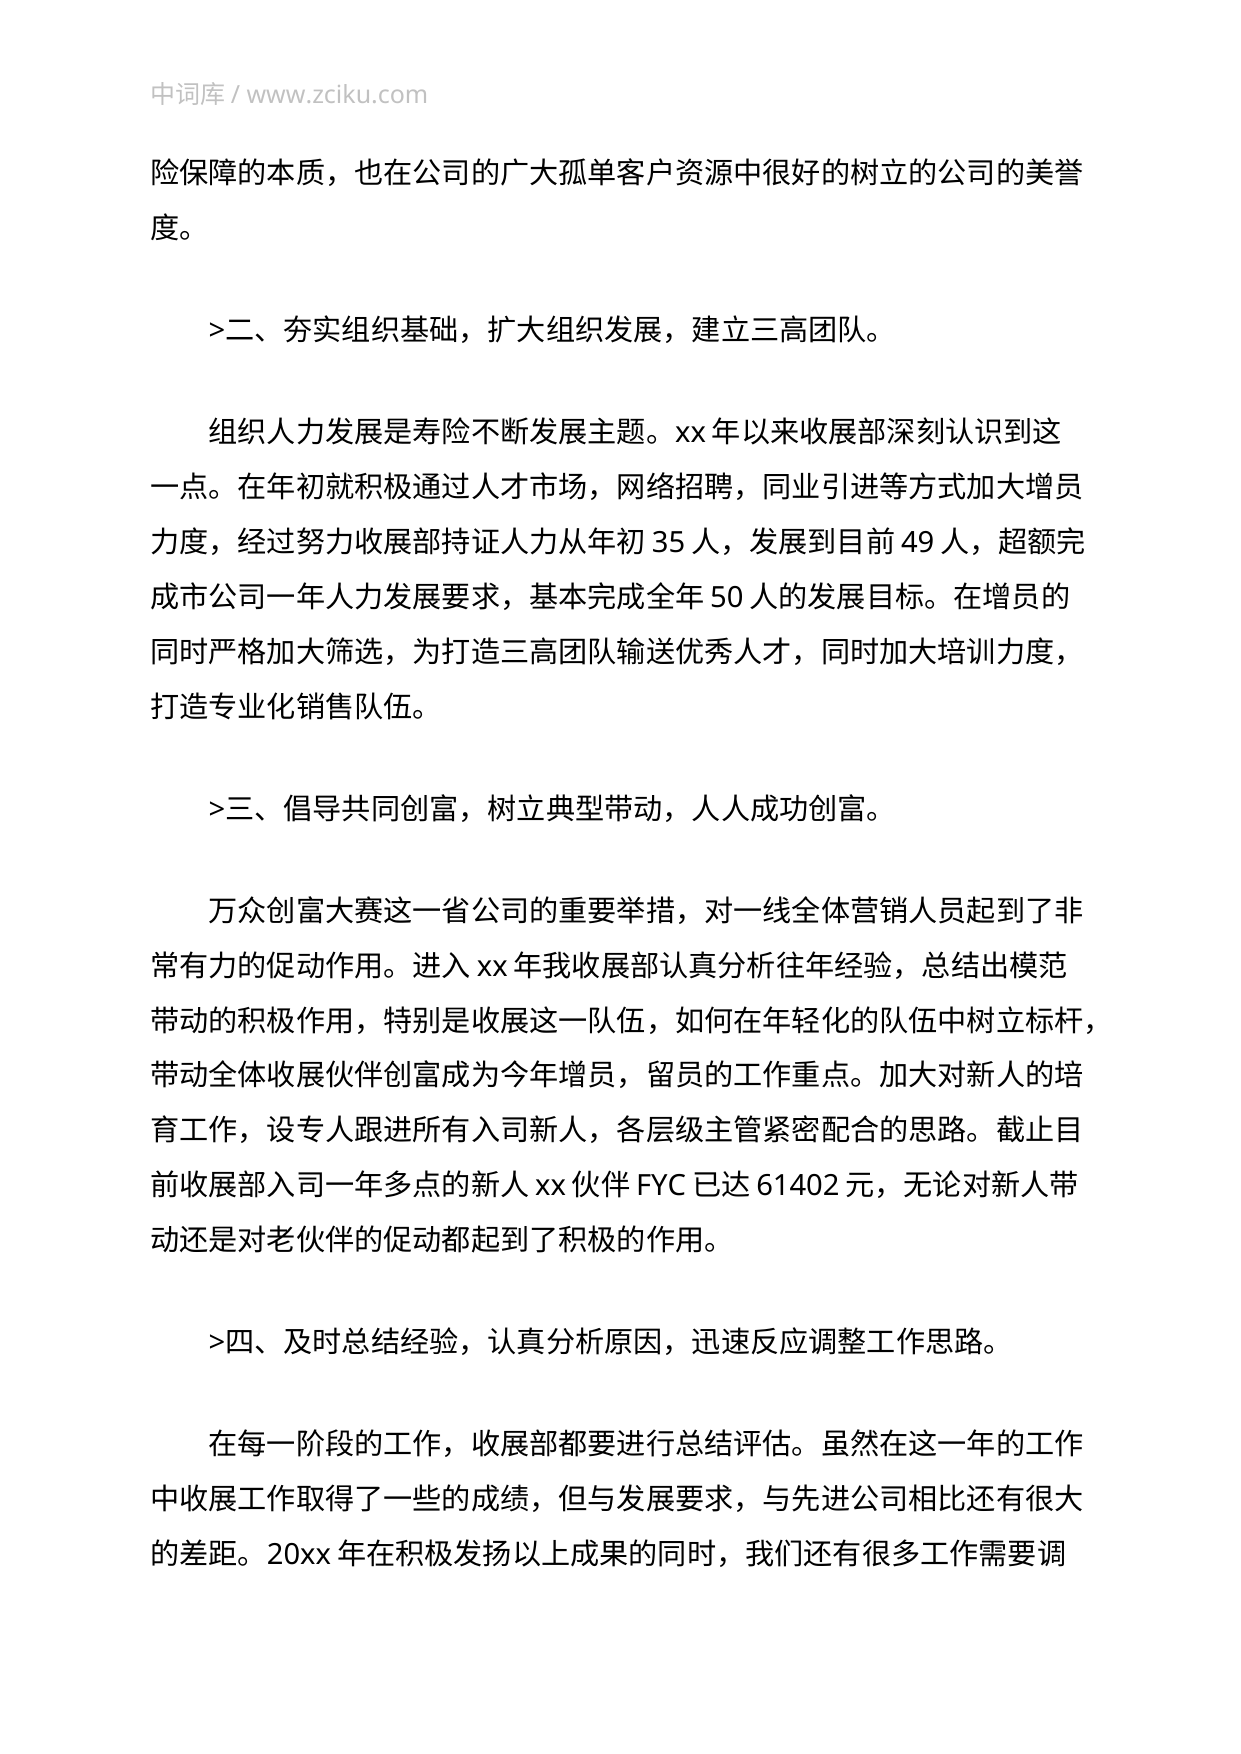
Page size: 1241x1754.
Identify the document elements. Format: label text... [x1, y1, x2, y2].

text >三、倡导共同创富，树立典型带动，人人成功创富。 [150, 785, 1090, 828]
text >二、夯实组织基础，扩大组织发展，建立三高团队。 [150, 307, 1090, 349]
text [150, 1421, 1090, 1573]
text 组织人力发展是寿险不断发展主题。xx年以来收展部深刻认识到这一点。在年初就积极通过人才市场，网络招聘，同业引进等方式加大增员力度，经过努力收展部持证人力从年初35人，发展到目前49人，超额完成市公司一年人力发展要求，基本完成全年50人的发展目标。在增员的同时严格加大筛选，为打造三高团队输送优秀人才，同时加大培训力度，打造专业化销售队伍。 [150, 409, 1090, 726]
text 万众创富大赛这一省公司的重要举措，对一线全体营销人员起到了非常有力的促动作用。进入xx年我收展部认真分析往年经验，总结出模范带动的积极作用，特别是收展这一队伍，如何在年轻化的队伍中树立标杆，带动全体收展伙伴创富成为今年增员，留员的工作重点。加大对新人的培育工作，设专人跟进所有入司新人，各层级主管紧密配合的思路。截止目前收展部入司一年多点的新人xx伙伴FYC已达61402元，无论对新人带动还是对老伙伴的促动都起到了积极的作用。 [150, 887, 1090, 1259]
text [150, 150, 1090, 247]
text >四、及时总结经验，认真分析原因，迅速反应调整工作思路。 [150, 1318, 1090, 1361]
